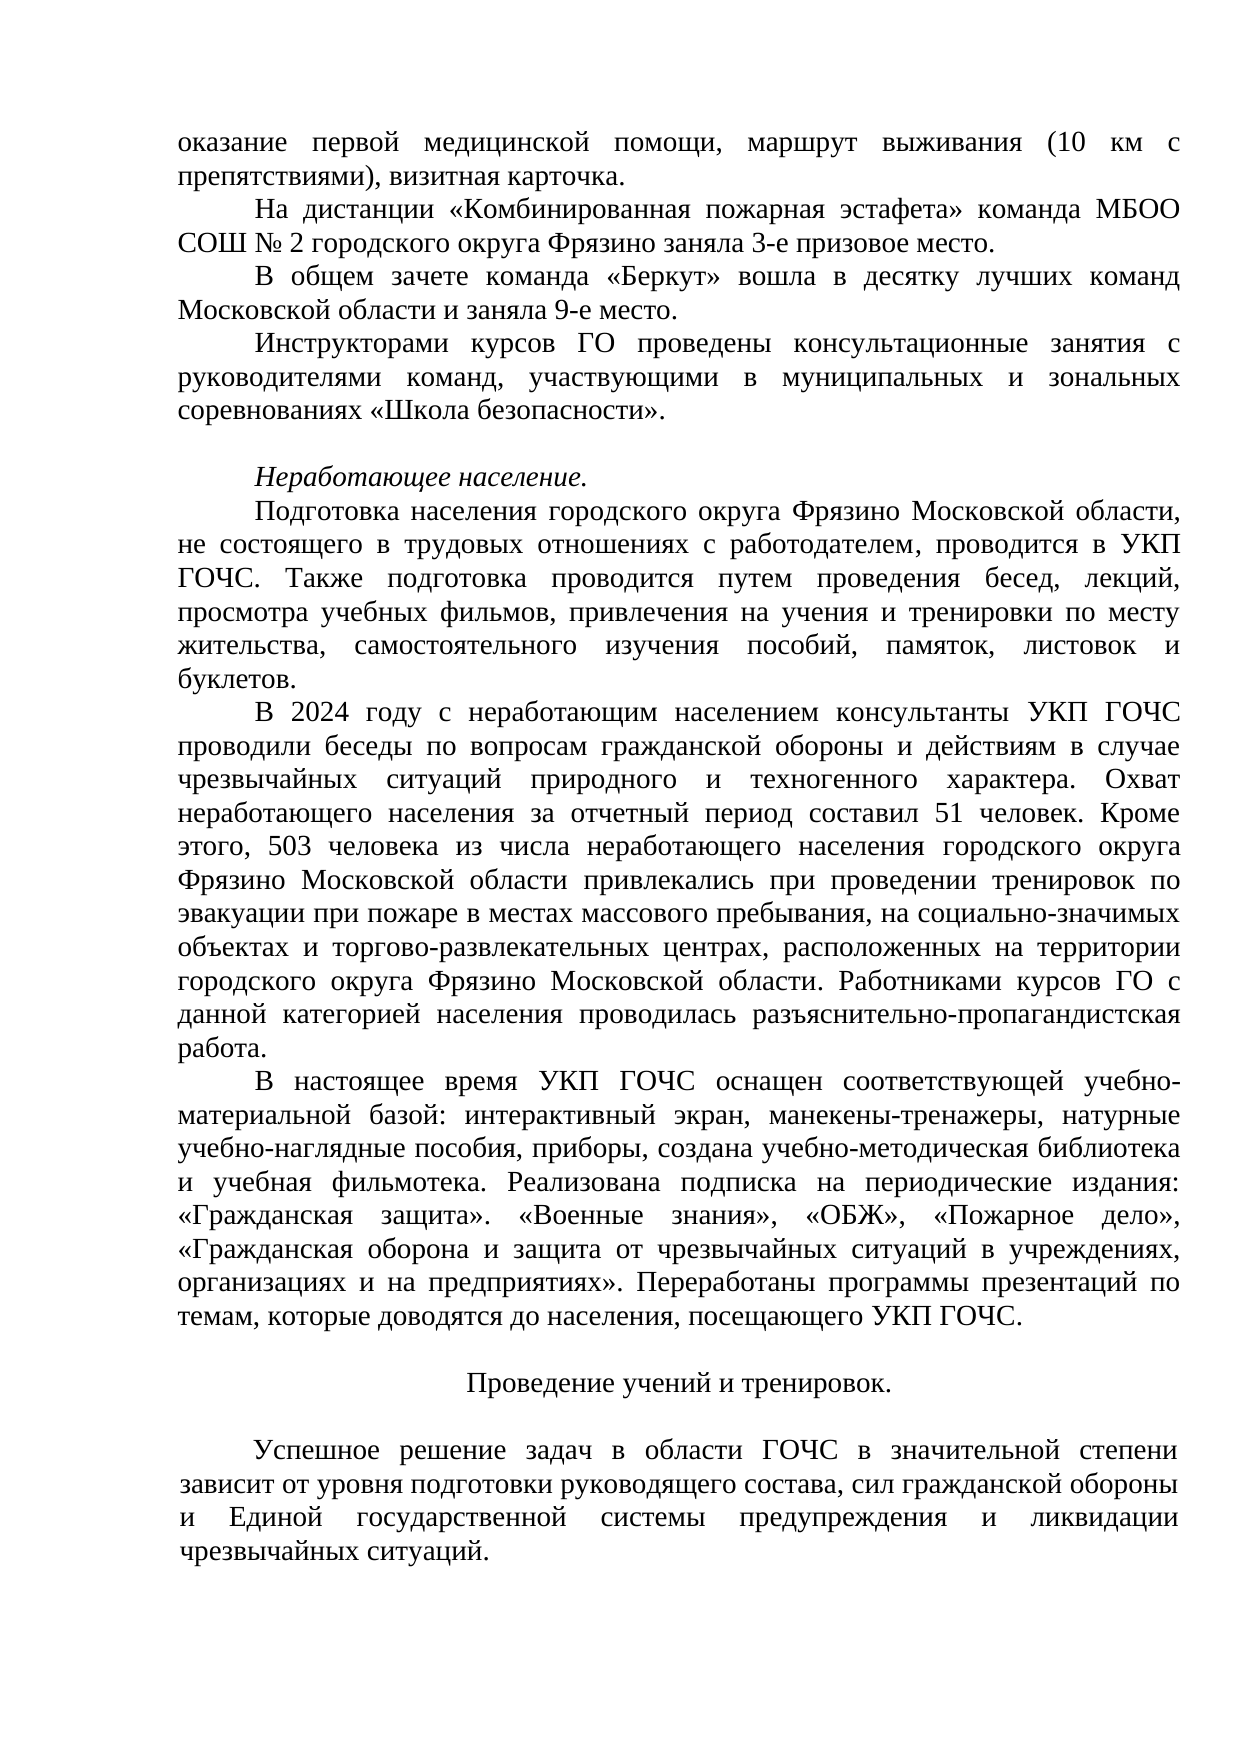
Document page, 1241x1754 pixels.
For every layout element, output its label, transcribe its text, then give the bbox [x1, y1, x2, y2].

text Успешное решение задач в области ГОЧС в значительной степени зависит от уровня подготовки руководящего состава, сил гражданской обороны и Единой государственной системы предупреждения и ликвидации чрезвычайных ситуаций. [179, 1432, 1179, 1566]
text В настоящее время УКП ГОЧС оснащен соответствующей учебно-материальной базой: интерактивный экран, манекены-тренажеры, натурные учебно-наглядные пособия, приборы, создана учебно-методическая библиотека и учебная фильмотека. Реализована подписка на периодические издания: «Гражданская защита». «Военные знания», «ОБЖ», «Пожарное дело», «Гражданская оборона и защита от чрезвычайных ситуаций в учреждениях, организациях и на предприятиях». Переработаны программы презентаций по темам, которые доводятся до населения, посещающего УКП ГОЧС. [177, 1063, 1181, 1332]
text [177, 124, 1181, 191]
text Проведение учений и тренировок. [177, 1365, 1181, 1399]
text На дистанции «Комбинированная пожарная эстафета» команда МБОО СОШ № 2 городского округа Фрязино заняла 3-е призовое место. [177, 191, 1181, 258]
text В 2024 году с неработающим населением консультанты УКП ГОЧС проводили беседы по вопросам гражданской обороны и действиям в случае чрезвычайных ситуаций природного и техногенного характера. Охват неработающего населения за отчетный период составил 51 человек. Кроме этого, 503 человека из числа неработающего населения городского округа Фрязино Московской области привлекались при проведении тренировок по эвакуации при пожаре в местах массового пребывания, на социально-значимых объектах и торгово-развлекательных центрах, расположенных на территории городского округа Фрязино Московской области. Работниками курсов ГО с данной категорией населения проводилась разъяснительно-пропагандистская работа. [177, 694, 1181, 1063]
text Подготовка населения городского округа Фрязино Московской области, не состоящего в трудовых отношениях с работодателем, проводится в УКП ГОЧС. Также подготовка проводится путем проведения бесед, лекций, просмотра учебных фильмов, привлечения на учения и тренировки по месту жительства, самостоятельного изучения пособий, памяток, листовок и буклетов. [177, 493, 1181, 694]
text Инструкторами курсов ГО проведены консультационные занятия с руководителями команд, участвующими в муниципальных и зональных соревнованиях «Школа безопасности». [177, 325, 1181, 426]
text В общем зачете команда «Беркут» вошла в десятку лучших команд Московской области и заняла 9-е место. [177, 258, 1181, 325]
text Неработающее население. [177, 459, 1181, 493]
